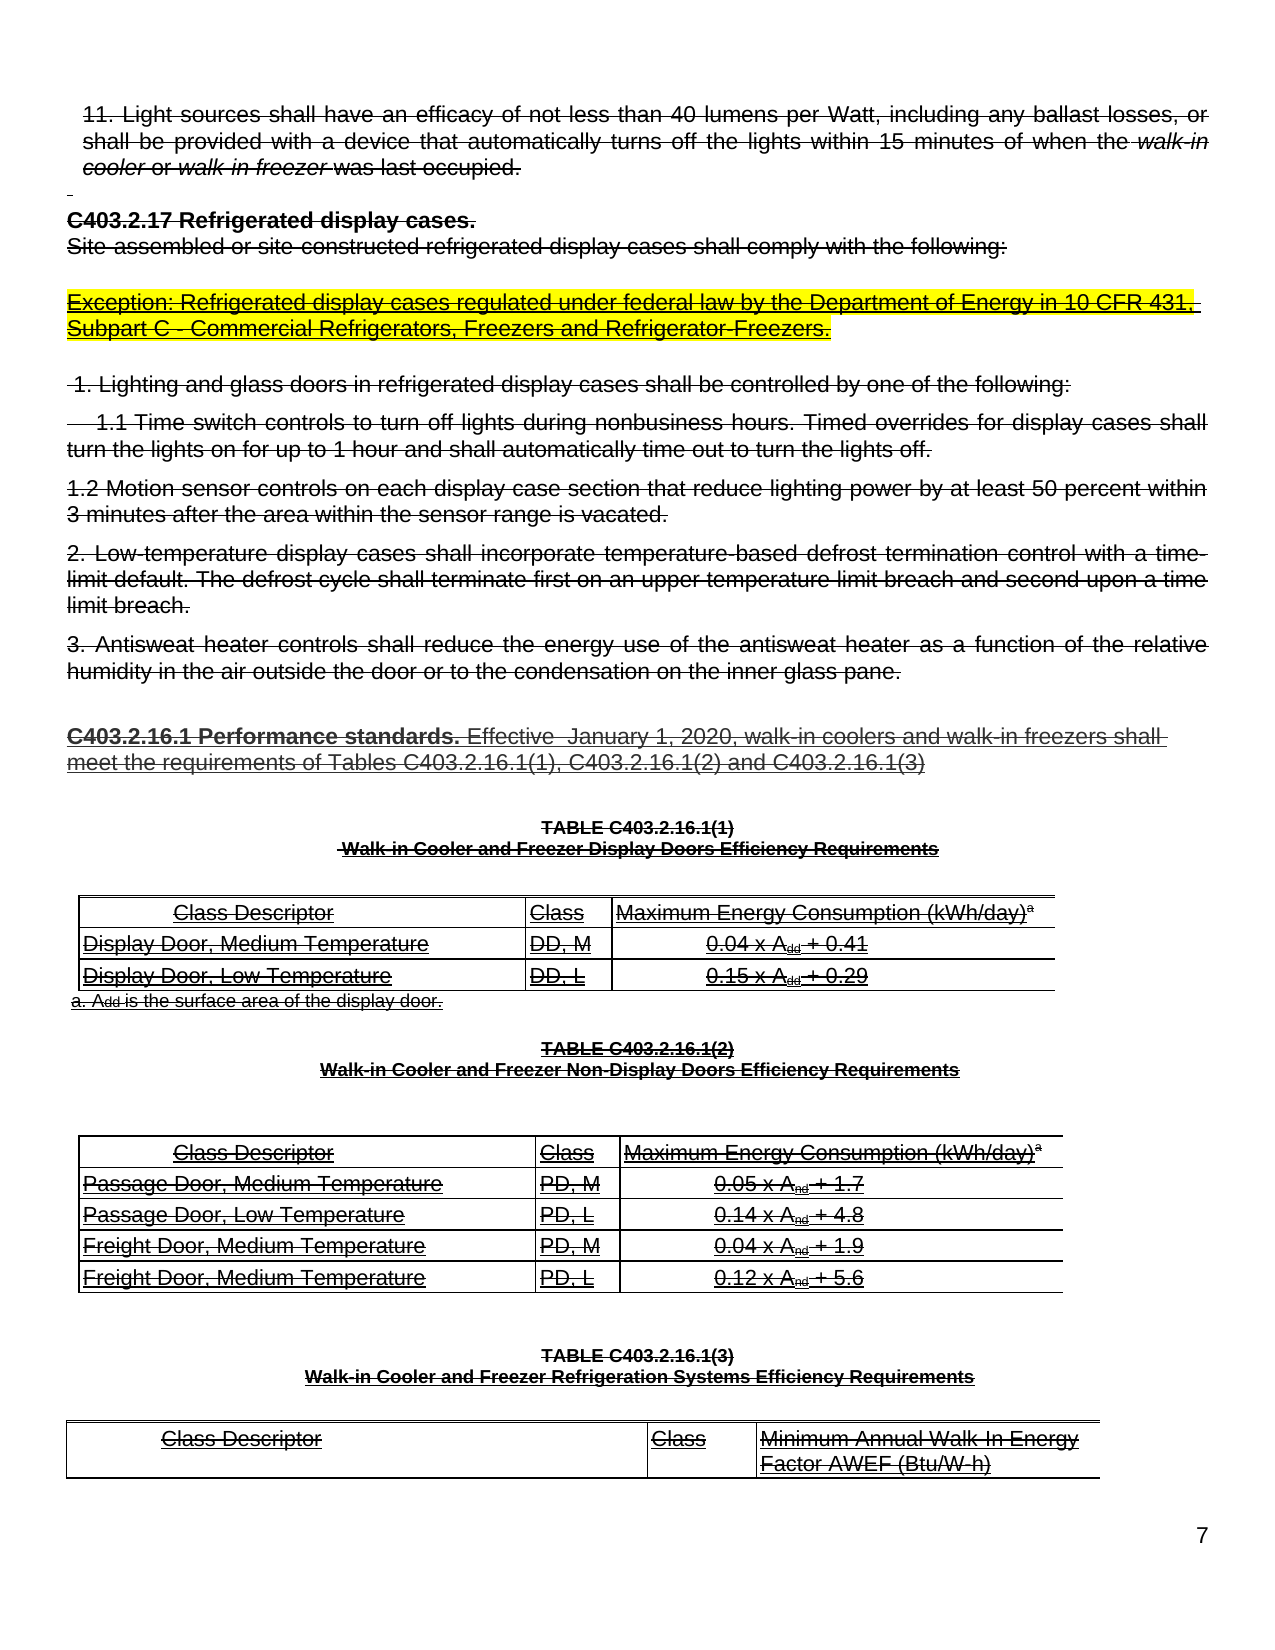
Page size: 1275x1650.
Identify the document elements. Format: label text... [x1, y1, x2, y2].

text Walk-in Cooler and Freezer Non-Display Doors Efficiency Requirements [71, 1059, 1208, 1080]
text 11. Light sources shall have an efficacy of not less than 40 lumens per Watt, including any ballast losses, or shall be provided with a device that automatically turns off the lights within 15 minutes of when the walk-in cooler or walk-in freezer was last occupied. [82, 143, 1208, 180]
text a. Add is the surface area of the display door. [71, 991, 1208, 1012]
table_cell DD, L [526, 960, 611, 989]
table_cell PD, M [536, 1231, 619, 1260]
table_header Maximum Energy Consumption (kWh/day)a [621, 1137, 1062, 1166]
table_cell 0.05 x And + 1.7 [621, 1168, 1062, 1198]
table_header Maximum Energy Consumption (kWh/day)a [613, 898, 1055, 927]
table_cell Passage Door, Low Temperature [80, 1199, 535, 1229]
table_cell PD, M [536, 1168, 619, 1198]
text TABLE C403.2.16.1(1) [67, 817, 1208, 838]
text 3. Antisweat heater controls shall reduce the energy use of the antisweat heater as a function of the relative humidity in the air outside the door or to the condensation on the inner glass pane. [67, 647, 1208, 684]
table_cell 0.12 x And + 5.6 [621, 1262, 1062, 1292]
table_cell PD, L [536, 1262, 619, 1292]
text Site-assembled or site-constructed refrigerated display cases shall comply with the following: [67, 233, 1208, 259]
text 1.2 Motion sensor controls on each display case section that reduce lighting power by at least 50 percent within 3 minutes after the area within the sensor range is vacated. [67, 474, 1208, 527]
text 1.1 Time switch controls to turn off lights during nonbusiness hours. Timed overrides for display cases shall turn the lights on for up to 1 hour and shall automatically time out to turn the lights off. [67, 409, 1208, 424]
table_cell 0.15 x Add + 0.29 [613, 960, 1055, 989]
table_cell 0.04 x Add + 0.41 [613, 928, 1055, 958]
table_header Class Descriptor [67, 1423, 647, 1477]
table_cell Freight Door, Medium Temperature [80, 1262, 535, 1292]
table_cell 0.14 x And + 4.8 [621, 1199, 1062, 1229]
text 1. Lighting and glass doors in refrigerated display cases shall be controlled by one of the following: [67, 371, 1208, 397]
text C403.2.17 Refrigerated display cases. [67, 207, 1208, 233]
table_header Class [526, 898, 611, 927]
table_header Minimum Annual Walk-In Energy Factor AWEF (Btu/W-h) [757, 1423, 1099, 1477]
text 11. Light sources shall have an efficacy of not less than 40 lumens per Watt, including any ballast losses, or shall be provided with a device that automatically turns off the lights within 15 minutes of when the walk-in cooler or walk-in freezer was last occupied. [82, 117, 1208, 142]
text TABLE C403.2.16.1(3) [426, 1346, 848, 1367]
text Exception: Refrigerated display cases regulated under federal law by the Department of Energy in 10 CFR 431, Subpart C - Commercial Refrigerators, Freezers and Refrigerator-Freezers. [831, 289, 1208, 341]
text Walk-in Cooler and Freezer Refrigeration Systems Efficiency Requirements [71, 1367, 1208, 1388]
table_cell Display Door, Low Temperature [80, 960, 525, 989]
table_cell Passage Door, Medium Temperature [80, 1168, 535, 1198]
table_cell Freight Door, Medium Temperature [80, 1231, 535, 1260]
text 3. Antisweat heater controls shall reduce the energy use of the antisweat heater as a function of the relative humidity in the air outside the door or to the condensation on the inner glass pane. [67, 631, 1208, 646]
table_cell DD, M [526, 928, 611, 958]
text Walk-in Cooler and Freezer Display Doors Efficiency Requirements [67, 838, 1208, 859]
table_cell Display Door, Medium Temperature [80, 928, 525, 958]
table_header Class [536, 1137, 619, 1166]
text 2. Low-temperature display cases shall incorporate temperature-based defrost termination control with a time-limit default. The defrost cycle shall terminate first on an upper temperature limit breach and second upon a time limit breach. [67, 582, 1208, 619]
text 2. Low-temperature display cases shall incorporate temperature-based defrost termination control with a time-limit default. The defrost cycle shall terminate first on an upper temperature limit breach and second upon a time limit breach. [67, 555, 1208, 580]
text 11. Light sources shall have an efficacy of not less than 40 lumens per Watt, including any ballast losses, or shall be provided with a device that automatically turns off the lights within 15 minutes of when the walk-in cooler or walk-in freezer was last occupied. [82, 101, 1208, 116]
text C403.2.16.1 Performance standards. Effective January 1, 2020, walk-in coolers and walk-in freezers shall meet the requirements of Tables C403.2.16.1(1), C403.2.16.1(2) and C403.2.16.1(3) [67, 723, 1208, 776]
table_cell PD, L [536, 1199, 619, 1229]
table_header Class [648, 1423, 756, 1477]
table_header Class Descriptor [80, 898, 525, 927]
table_cell 0.04 x And + 1.9 [621, 1231, 1062, 1260]
table_header Class Descriptor [80, 1137, 535, 1166]
text 1.1 Time switch controls to turn off lights during nonbusiness hours. Timed overrides for display cases shall turn the lights on for up to 1 hour and shall automatically time out to turn the lights off. [67, 425, 1208, 462]
text TABLE C403.2.16.1(2) [426, 1038, 848, 1059]
text 2. Low-temperature display cases shall incorporate temperature-based defrost termination control with a time-limit default. The defrost cycle shall terminate first on an upper temperature limit breach and second upon a time limit breach. [67, 540, 1208, 554]
